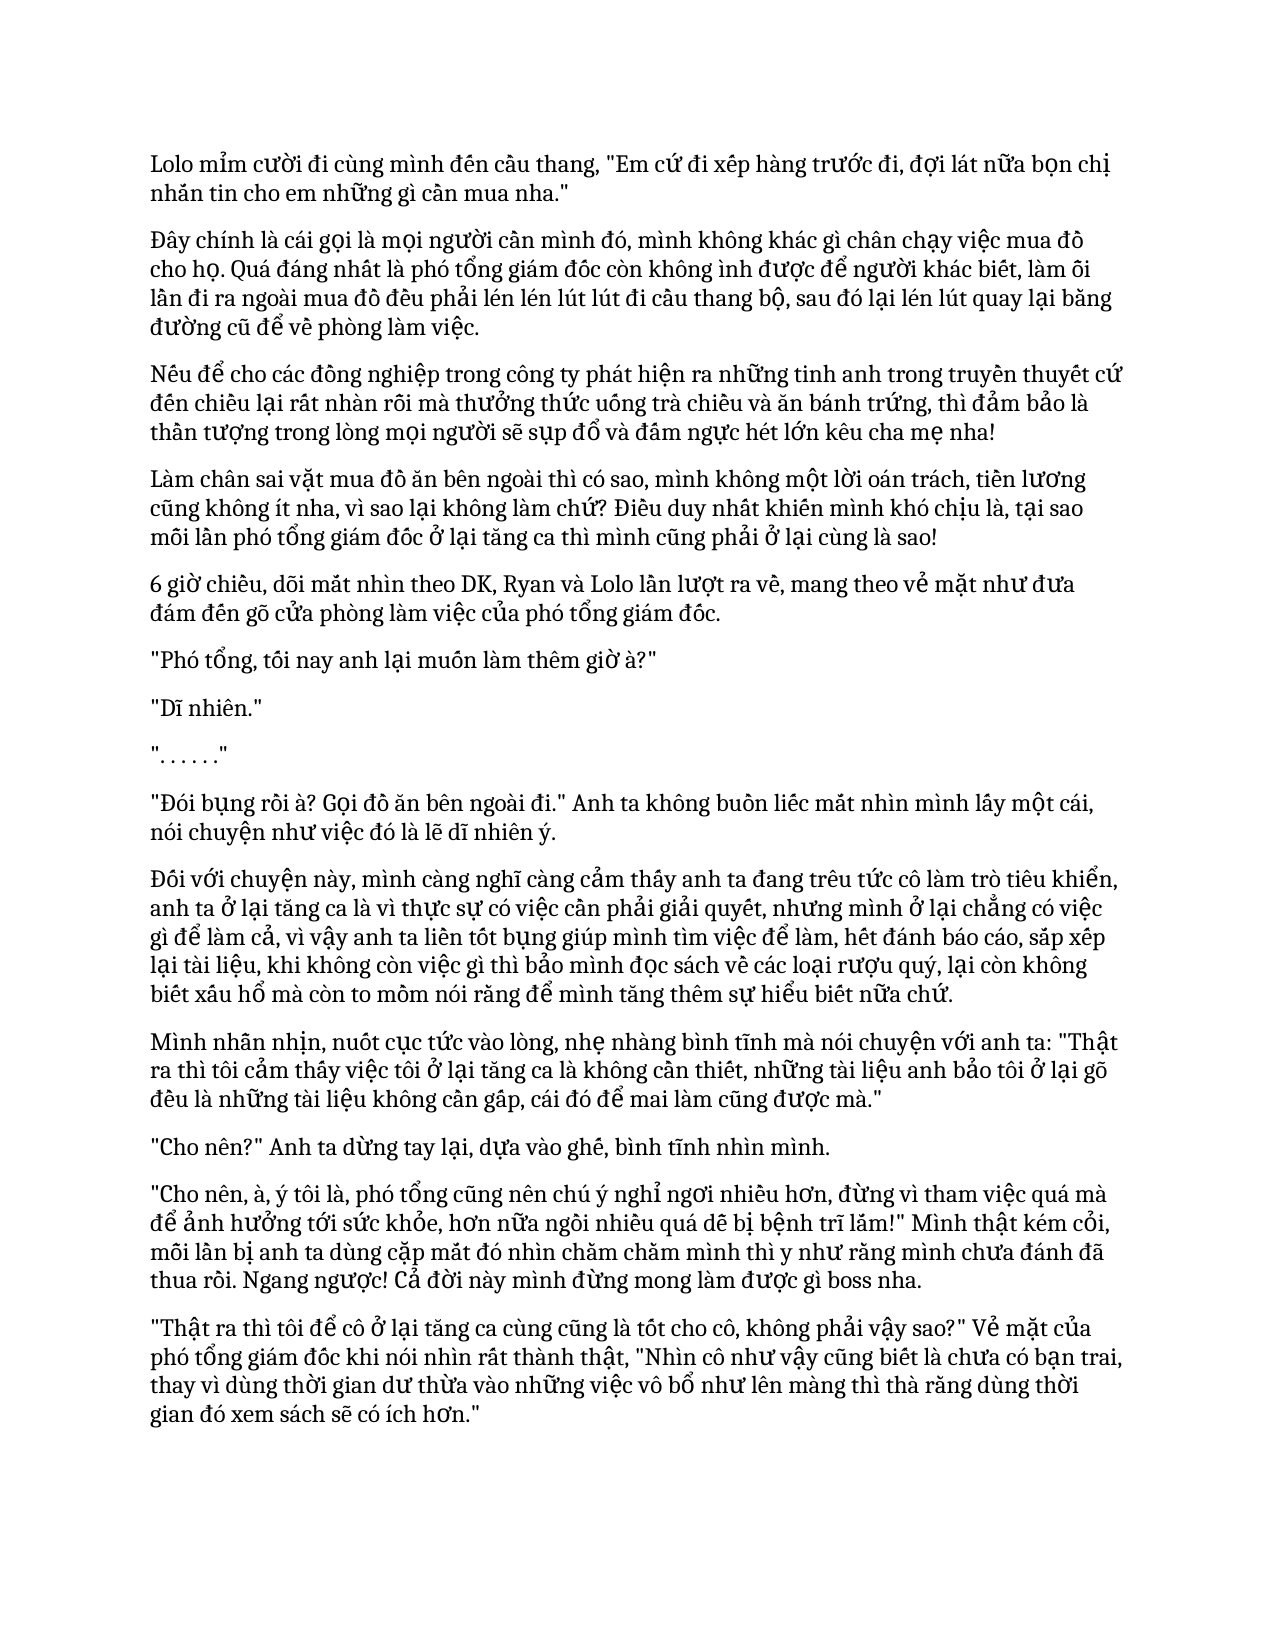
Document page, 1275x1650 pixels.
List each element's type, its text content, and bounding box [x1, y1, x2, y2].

text "Dĩ nhiên." [150, 694, 1125, 722]
text ". . . . . ." [150, 741, 1125, 770]
text 6 giờ chiều, dõi mắt nhìn theo DK, Ryan và Lolo lần lượt ra về, mang theo vẻ mặt như đưa đám đến gõ cửa phòng làm việc của phó tổng giám đốc. [150, 570, 1125, 627]
text "Cho nên?" Anh ta dừng tay lại, dựa vào ghế, bình tĩnh nhìn mình. [150, 1132, 1125, 1161]
text "Phó tổng, tối nay anh lại muốn làm thêm giờ à?" [150, 646, 1125, 675]
text Lolo mỉm cười đi cùng mình đến cầu thang, "Em cứ đi xếp hàng trước đi, đợi lát nữa bọn chị nhắn tin cho em những gì cần mua nha." [150, 150, 1125, 207]
text Làm chân sai vặt mua đồ ăn bên ngoài thì có sao, mình không một lời oán trách, tiền lương cũng không ít nha, vì sao lại không làm chứ? Điều duy nhất khiến mình khó chịu là, tại sao mỗi lần phó tổng giám đốc ở lại tăng ca thì mình cũng phải ở lại cùng là sao! [150, 465, 1125, 551]
text "Thật ra thì tôi để cô ở lại tăng ca cùng cũng là tốt cho cô, không phải vậy sao?" Vẻ mặt của phó tổng giám đốc khi nói nhìn rất thành thật, "Nhìn cô như vậy cũng biết là chưa có bạn trai, thay vì dùng thời gian dư thừa vào những việc vô bổ như lên màng thì thà rằng dùng thời gian đó xem sách sẽ có ích hơn." [150, 1314, 1125, 1429]
text "Đói bụng rồi à? Gọi đồ ăn bên ngoài đi." Anh ta không buồn liếc mắt nhìn mình lấy một cái, nói chuyện như việc đó là lẽ dĩ nhiên ý. [150, 789, 1125, 846]
text Đối với chuyện này, mình càng nghĩ càng cảm thấy anh ta đang trêu tức cô làm trò tiêu khiển, anh ta ở lại tăng ca là vì thực sự có việc cần phải giải quyết, nhưng mình ở lại chẳng có việc gì để làm cả, vì vậy anh ta liền tốt bụng giúp mình tìm việc để làm, hết đánh báo cáo, sắp xếp lại tài liệu, khi không còn việc gì thì bảo mình đọc sách về các loại rượu quý, lại còn không biết xấu hổ mà còn to mồm nói rằng để mình tăng thêm sự hiểu biết nữa chứ. [150, 865, 1125, 1009]
text Nếu để cho các đồng nghiệp trong công ty phát hiện ra những tinh anh trong truyền thuyết cứ đến chiều lại rất nhàn rỗi mà thưởng thức uống trà chiều và ăn bánh trứng, thì đảm bảo là thần tượng trong lòng mọi người sẽ sụp đổ và đấm ngực hét lớn kêu cha mẹ nha! [150, 360, 1125, 446]
text "Cho nên, à, ý tôi là, phó tổng cũng nên chú ý nghỉ ngơi nhiều hơn, đừng vì tham việc quá mà để ảnh hưởng tới sức khỏe, hơn nữa ngồi nhiều quá dễ bị bệnh trĩ lắm!" Mình thật kém cỏi, mỗi lần bị anh ta dùng cặp mắt đó nhìn chằm chằm mình thì y như rằng mình chưa đánh đã thua rồi. Ngang ngược! Cả đời này mình đừng mong làm được gì boss nha. [150, 1180, 1125, 1295]
text Đây chính là cái gọi là mọi người cần mình đó, mình không khác gì chân chạy việc mua đồ cho họ. Quá đáng nhất là phó tổng giám đốc còn không ình được để người khác biết, làm ỗi lần đi ra ngoài mua đồ đều phải lén lén lút lút đi cầu thang bộ, sau đó lại lén lút quay lại bằng đường cũ để về phòng làm việc. [150, 226, 1125, 341]
text Mình nhẫn nhịn, nuốt cục tức vào lòng, nhẹ nhàng bình tĩnh mà nói chuyện với anh ta: "Thật ra thì tôi cảm thấy việc tôi ở lại tăng ca là không cần thiết, những tài liệu anh bảo tôi ở lại gõ đều là những tài liệu không cần gấp, cái đó để mai làm cũng được mà." [150, 1027, 1125, 1114]
